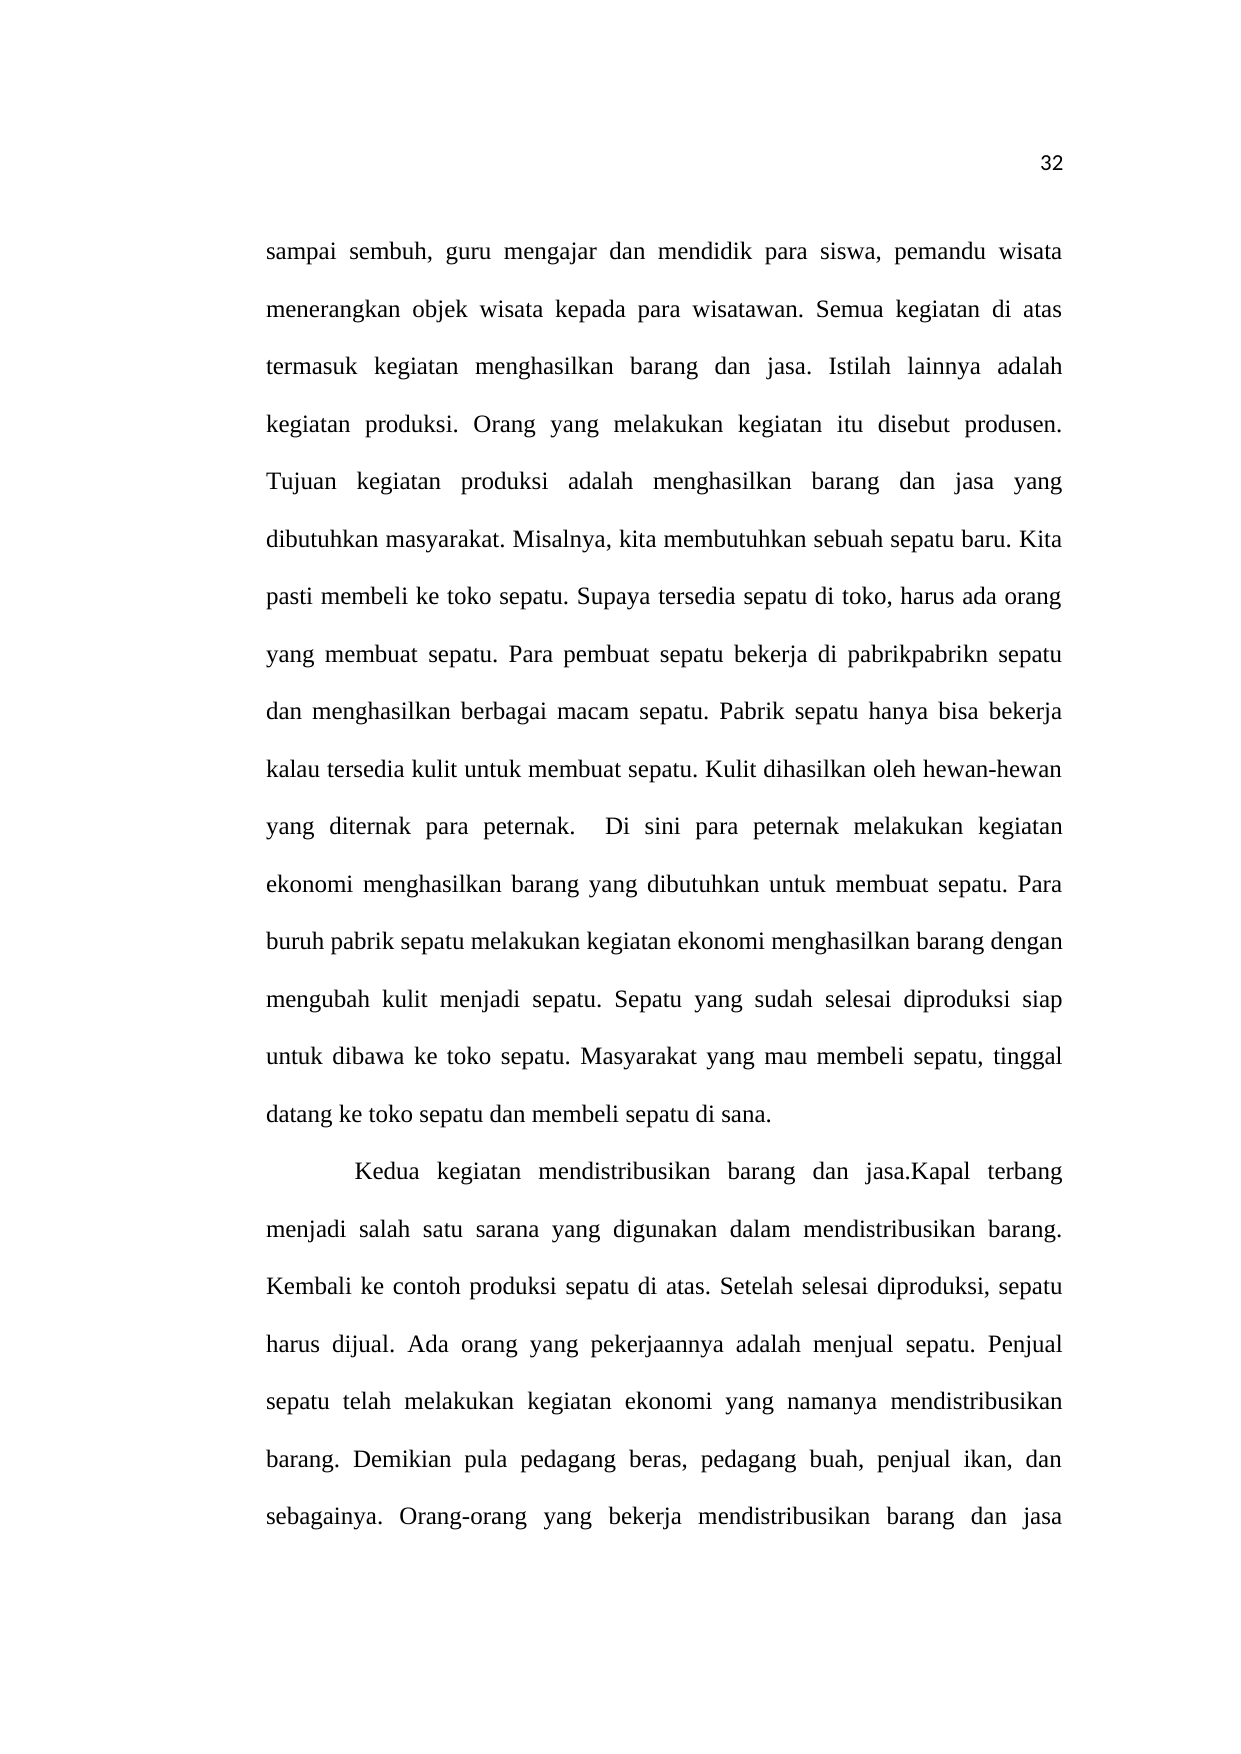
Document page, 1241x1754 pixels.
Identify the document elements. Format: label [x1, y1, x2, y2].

list [266, 236, 1063, 1127]
list [266, 1156, 1063, 1530]
